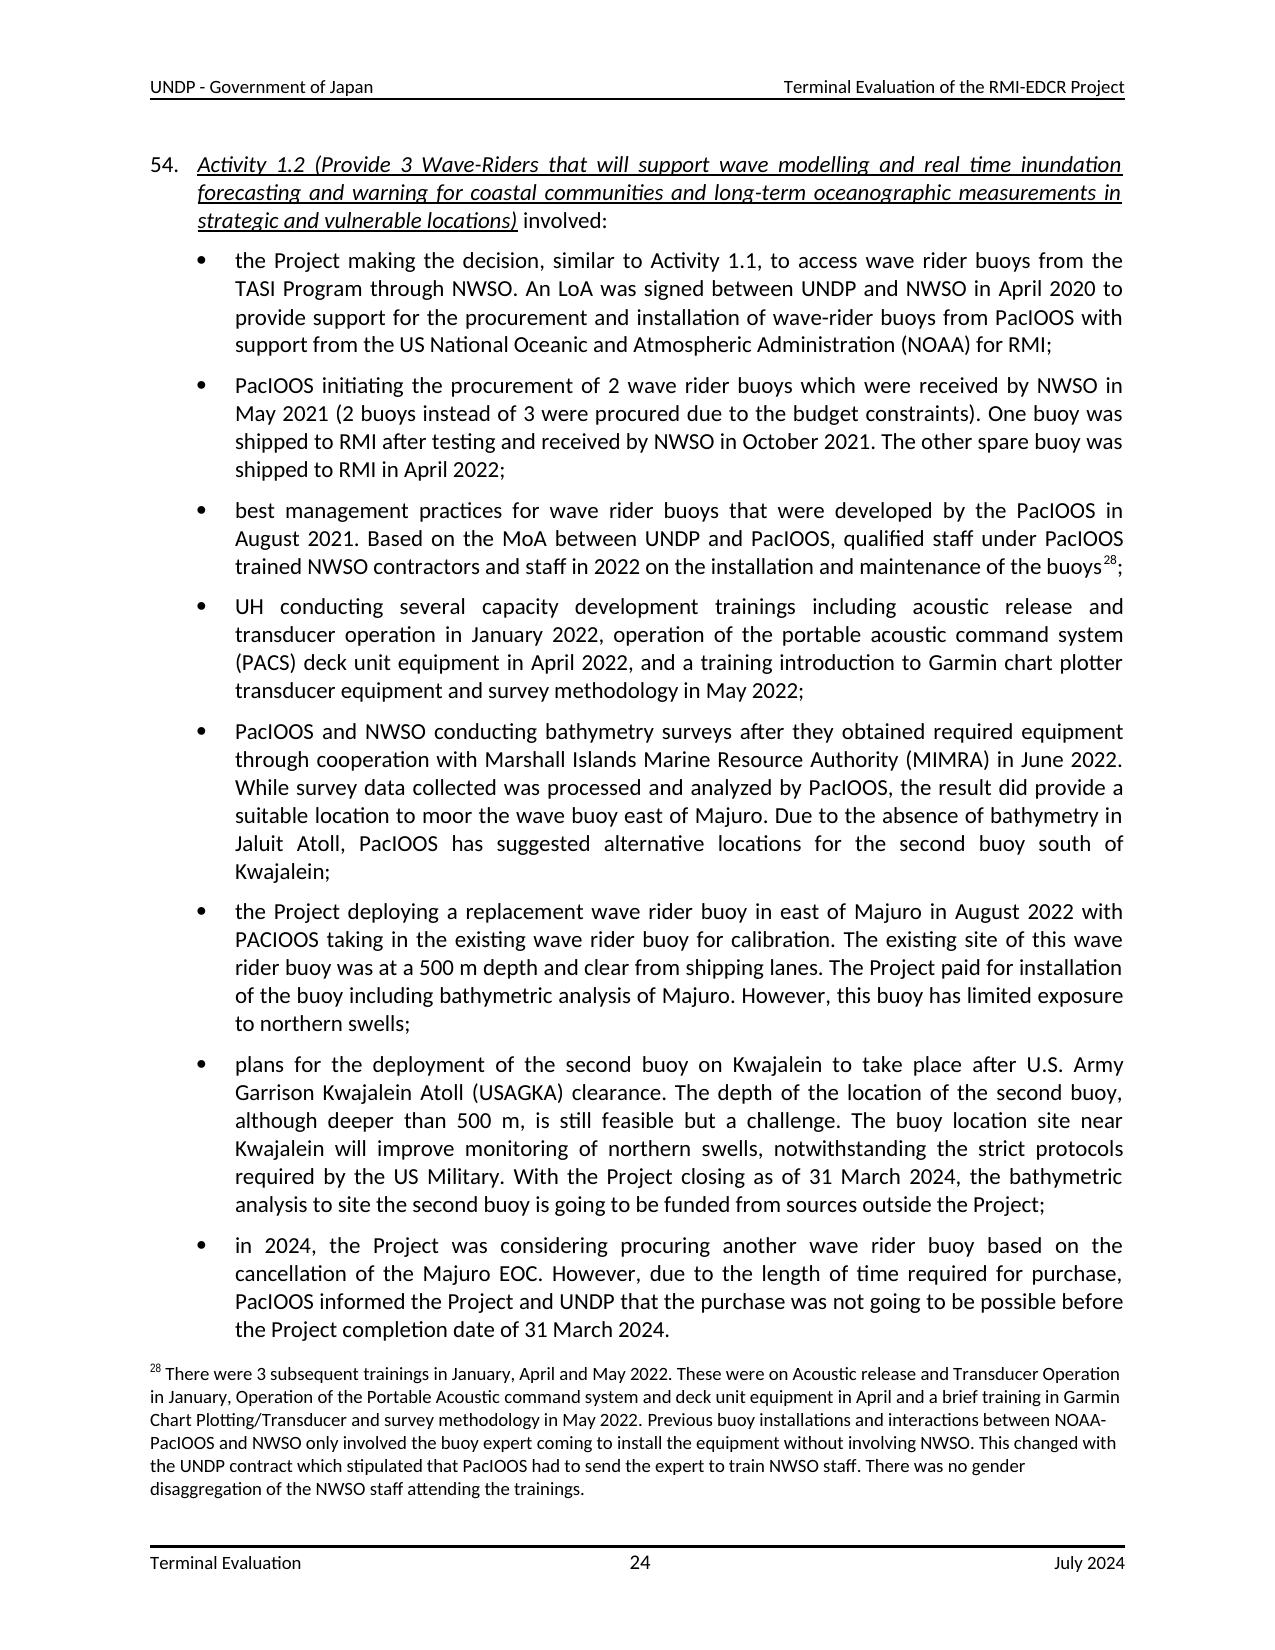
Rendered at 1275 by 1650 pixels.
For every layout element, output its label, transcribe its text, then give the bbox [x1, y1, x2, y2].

list best management practices for wave rider buoys that were developed by the PacIOOS in August 2021. Based on the MoA between UNDP and PacIOOS, qualified staff under PacIOOS trained NWSO contractors and staff in 2022 on the installation and maintenance of the buoys; [197, 496, 1125, 580]
list the Project deploying a replacement wave rider buoy in east of Majuro in August 2022 with PACIOOS taking in the existing wave rider buoy for calibration. The existing site of this wave rider buoy was at a 500 m depth and clear from shipping lanes. The Project paid for installation of the buoy including bathymetric analysis of Majuro. However, this buoy has limited exposure to northern swells; [197, 897, 1125, 1038]
list plans for the deployment of the second buoy on Kwajalein to take place after U.S. Army Garrison Kwajalein Atoll (USAGKA) clearance. The depth of the location of the second buoy, although deeper than 500 m, is still feasible but a challenge. The buoy location site near Kwajalein will improve monitoring of northern swells, notwithstanding the strict protocols required by the US Military. With the Project closing as of 31 March 2024, the bathymetric analysis to site the second buoy is going to be funded from sources outside the Project; [197, 1050, 1125, 1218]
list PacIOOS and NWSO conducting bathymetry surveys after they obtained required equipment through cooperation with Marshall Islands Marine Resource Authority (MIMRA) in June 2022. While survey data collected was processed and analyzed by PacIOOS, the result did provide a suitable location to moor the wave buoy east of Majuro. Due to the absence of bathymetry in Jaluit Atoll, PacIOOS has suggested alternative locations for the second buoy south of Kwajalein; [197, 717, 1125, 885]
list in 2024, the Project was considering procuring another wave rider buoy based on the cancellation of the Majuro EOC. However, due to the length of time required for purchase, PacIOOS informed the Project and UNDP that the purchase was not going to be possible before the Project completion date of 31 March 2024. [197, 1231, 1125, 1343]
list UH conducting several capacity development trainings including acoustic release and transducer operation in January 2022, operation of the portable acoustic command system (PACS) deck unit equipment in April 2022, and a training introduction to Garmin chart plotter transducer equipment and survey methodology in May 2022; [197, 592, 1125, 704]
list the Project making the decision, similar to Activity 1.1, to access wave rider buoys from the TASI Program through NWSO. An LoA was signed between UNDP and NWSO in April 2020 to provide support for the procurement and installation of wave-rider buoys from PacIOOS with support from the US National Oceanic and Atmospheric Administration (NOAA) for RMI; [197, 247, 1125, 359]
list Activity 1.2 (Provide 3 Wave-Riders that will support wave modelling and real time inundation forecasting and warning for coastal communities and long-term oceanographic measurements in strategic and vulnerable locations) involved: [150, 150, 1125, 234]
list PacIOOS initiating the procurement of 2 wave rider buoys which were received by NWSO in May 2021 (2 buoys instead of 3 were procured due to the budget constraints). One buoy was shipped to RMI after testing and received by NWSO in October 2021. The other spare buoy was shipped to RMI in April 2022; [197, 371, 1125, 483]
